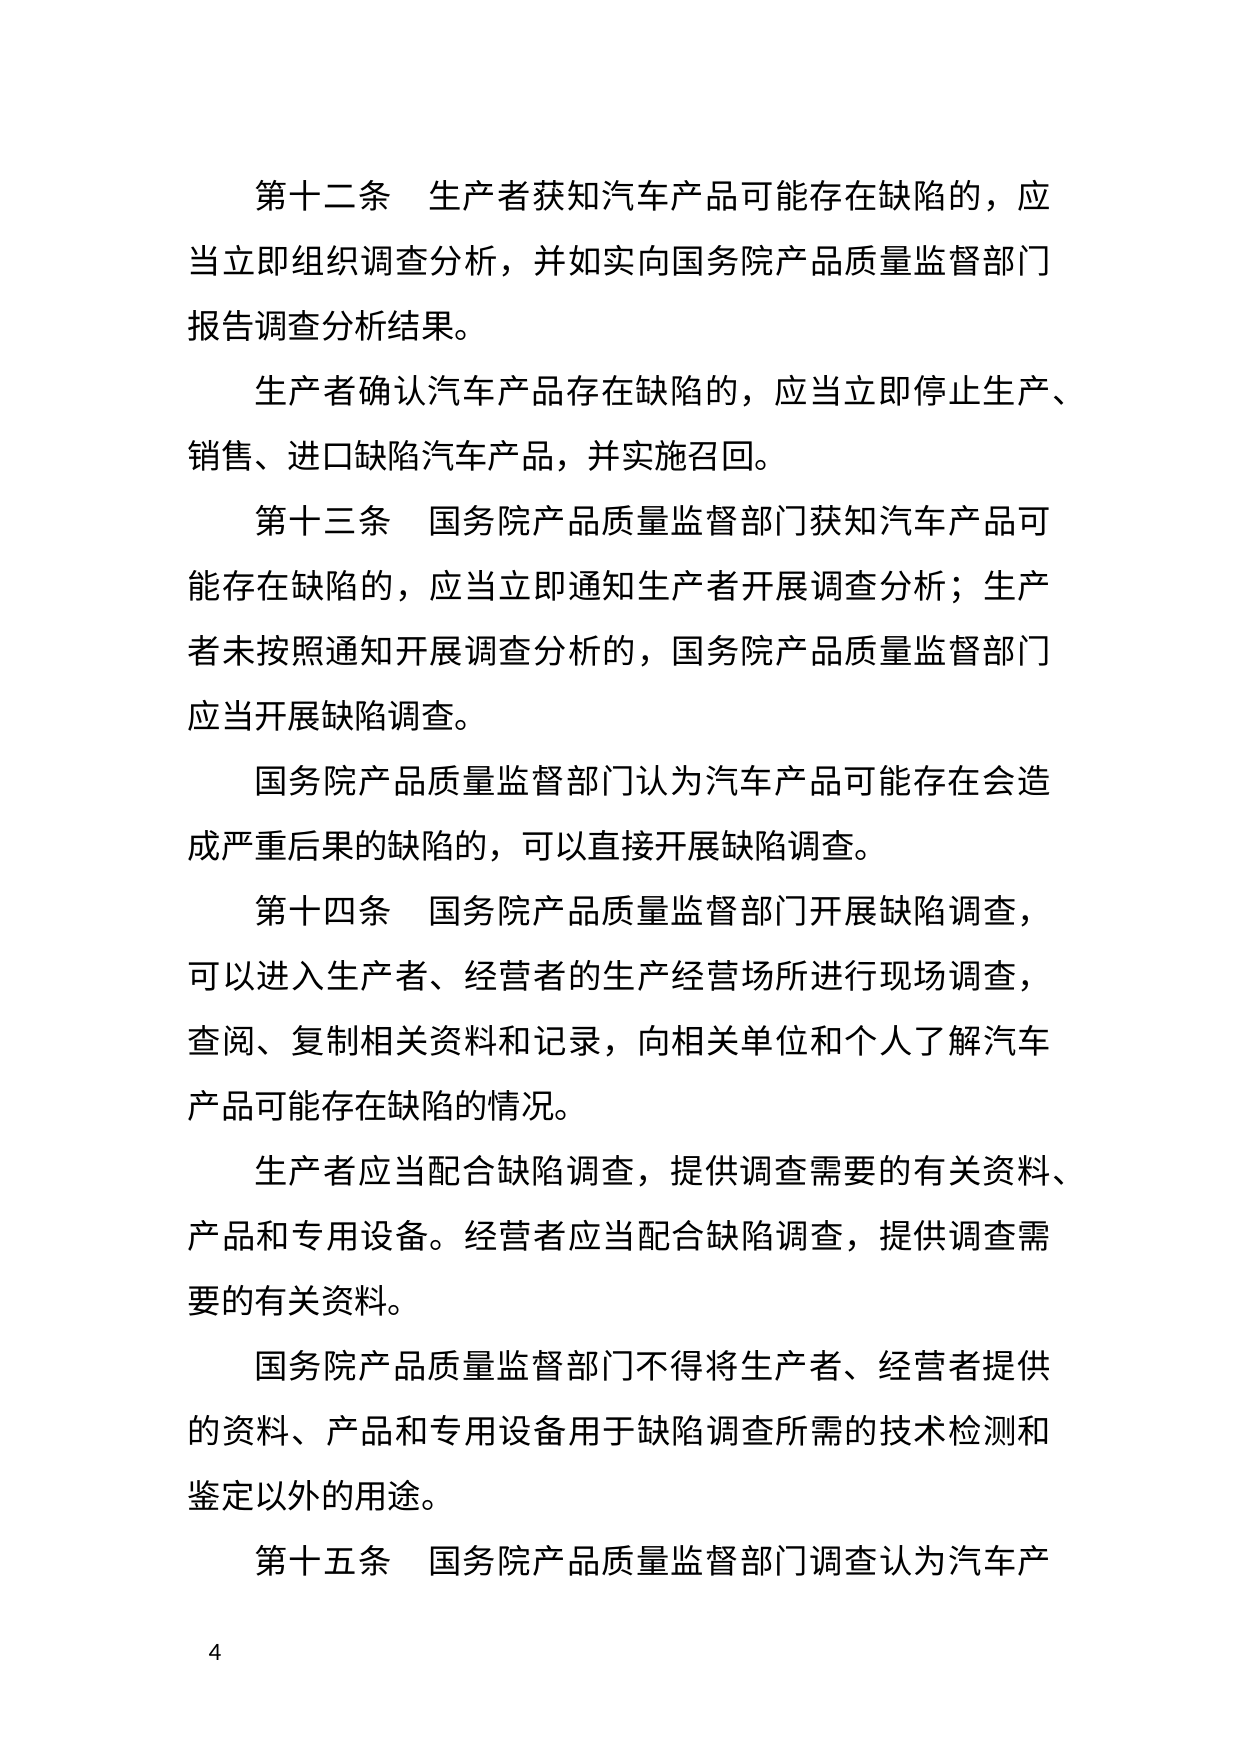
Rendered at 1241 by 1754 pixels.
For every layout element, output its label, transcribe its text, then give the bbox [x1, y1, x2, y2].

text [187, 1527, 1053, 1592]
text 第十二条 生产者获知汽车产品可能存在缺陷的，应当立即组织调查分析，并如实向国务院产品质量监督部门报告调查分析结果。 [187, 162, 1053, 357]
text 生产者确认汽车产品存在缺陷的，应当立即停止生产、销售、进口缺陷汽车产品，并实施召回。 [187, 357, 1053, 487]
text 国务院产品质量监督部门不得将生产者、经营者提供的资料、产品和专用设备用于缺陷调查所需的技术检测和鉴定以外的用途。 [187, 1332, 1053, 1527]
text 第十三条 国务院产品质量监督部门获知汽车产品可能存在缺陷的，应当立即通知生产者开展调查分析；生产者未按照通知开展调查分析的，国务院产品质量监督部门应当开展缺陷调查。 [187, 487, 1053, 747]
text 第十四条 国务院产品质量监督部门开展缺陷调查，可以进入生产者、经营者的生产经营场所进行现场调查，查阅、复制相关资料和记录，向相关单位和个人了解汽车产品可能存在缺陷的情况。 [187, 877, 1053, 1137]
text 国务院产品质量监督部门认为汽车产品可能存在会造成严重后果的缺陷的，可以直接开展缺陷调查。 [187, 747, 1053, 877]
text 生产者应当配合缺陷调查，提供调查需要的有关资料、产品和专用设备。经营者应当配合缺陷调查，提供调查需要的有关资料。 [187, 1137, 1053, 1332]
